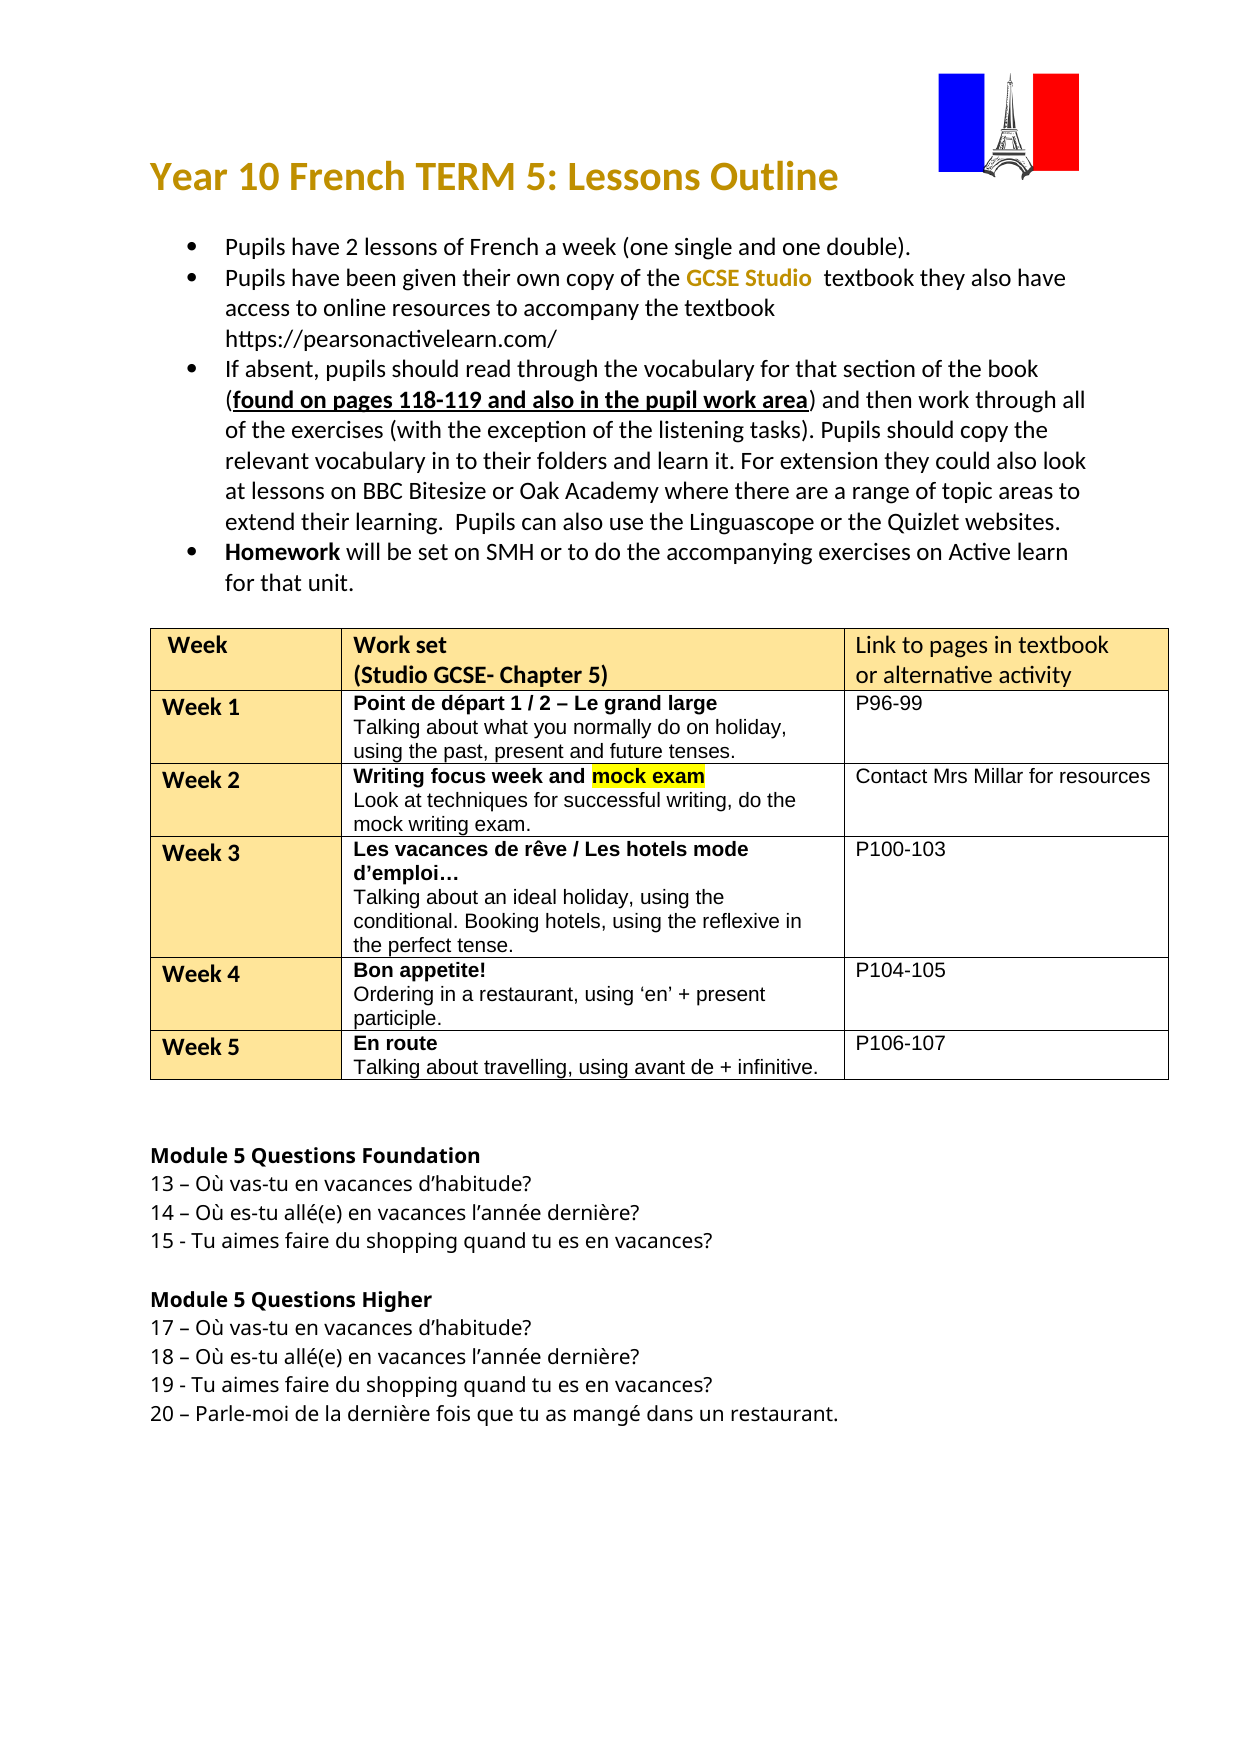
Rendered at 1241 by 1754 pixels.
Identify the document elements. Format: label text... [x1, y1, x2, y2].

table_cell Week 5 [151, 1031, 341, 1079]
text Module 5 Questions Higher [150, 1285, 1090, 1313]
list Pupils have 2 lessons of French a week (one single and one double). [187, 231, 1090, 262]
table_header Work set (Studio GCSE- Chapter 5) [342, 629, 844, 690]
table_cell Week 1 [151, 691, 341, 763]
table_cell Les vacances de rêve / Les hotels mode d’emploi… Talking about an ideal holiday, using the conditional. Booking hotels, using the reflexive in the perfect tense. [342, 837, 844, 957]
text 15 - Tu aimes faire du shopping quand tu es en vacances? [150, 1226, 1090, 1254]
table_cell Week 3 [151, 837, 341, 957]
table_cell Bon appetite! Ordering in a restaurant, using ‘en’ + present participle. [342, 958, 844, 1030]
table_header Link to pages in textbook or alternative activity [845, 629, 1168, 690]
table_cell P100-103 [845, 837, 1168, 957]
list Pupils have been given their own copy of the GCSE Studio textbook they also have access to online resources to accompany the textbook https://pearsonactivelearn.com/ [187, 262, 1090, 353]
table_cell P106-107 [845, 1031, 1168, 1079]
text 17 – Où vas-tu en vacances d’habitude? [150, 1313, 1090, 1342]
text 20 – Parle-moi de la dernière fois que tu as mangé dans un restaurant. [150, 1399, 1090, 1427]
table_cell Contact Mrs Millar for resources [845, 764, 1168, 836]
text Year 10 French TERM 5: Lessons Outline [150, 150, 1090, 201]
picture [938, 73, 1079, 150]
text Module 5 Questions Foundation [150, 1141, 1090, 1169]
text 19 - Tu aimes faire du shopping quand tu es en vacances? [150, 1370, 1090, 1399]
text 13 – Où vas-tu en vacances d’habitude? [150, 1169, 1090, 1198]
text 18 – Où es-tu allé(e) en vacances l’année dernière? [150, 1342, 1090, 1370]
table_cell P104-105 [845, 958, 1168, 1030]
list Homework will be set on SMH or to do the accompanying exercises on Active learn for that unit. [187, 537, 1090, 598]
list If absent, pupils should read through the vocabulary for that section of the book (found on pages 118-119 and also in the pupil work area) and then work through all of the exercises (with the exception of the listening tasks). Pupils should copy the relevant vocabulary in to their folders and learn it. For extension they could also look at lessons on BBC Bitesize or Oak Academy where there are a range of topic areas to extend their learning. Pupils can also use the Linguascope or the Quizlet websites. [187, 353, 1090, 537]
table_header Week [151, 629, 341, 690]
table_cell Week 2 [151, 764, 341, 836]
table_cell P96-99 [845, 691, 1168, 763]
table_cell Writing focus week and mock exam Look at techniques for successful writing, do the mock writing exam. [342, 764, 844, 836]
text 14 – Où es-tu allé(e) en vacances l’année dernière? [150, 1198, 1090, 1226]
table_cell Point de départ 1 / 2 – Le grand large Talking about what you normally do on holiday, using the past, present and future tenses. [342, 691, 844, 763]
table_cell En route Talking about travelling, using avant de + infinitive. [342, 1031, 844, 1079]
table_cell Week 4 [151, 958, 341, 1030]
